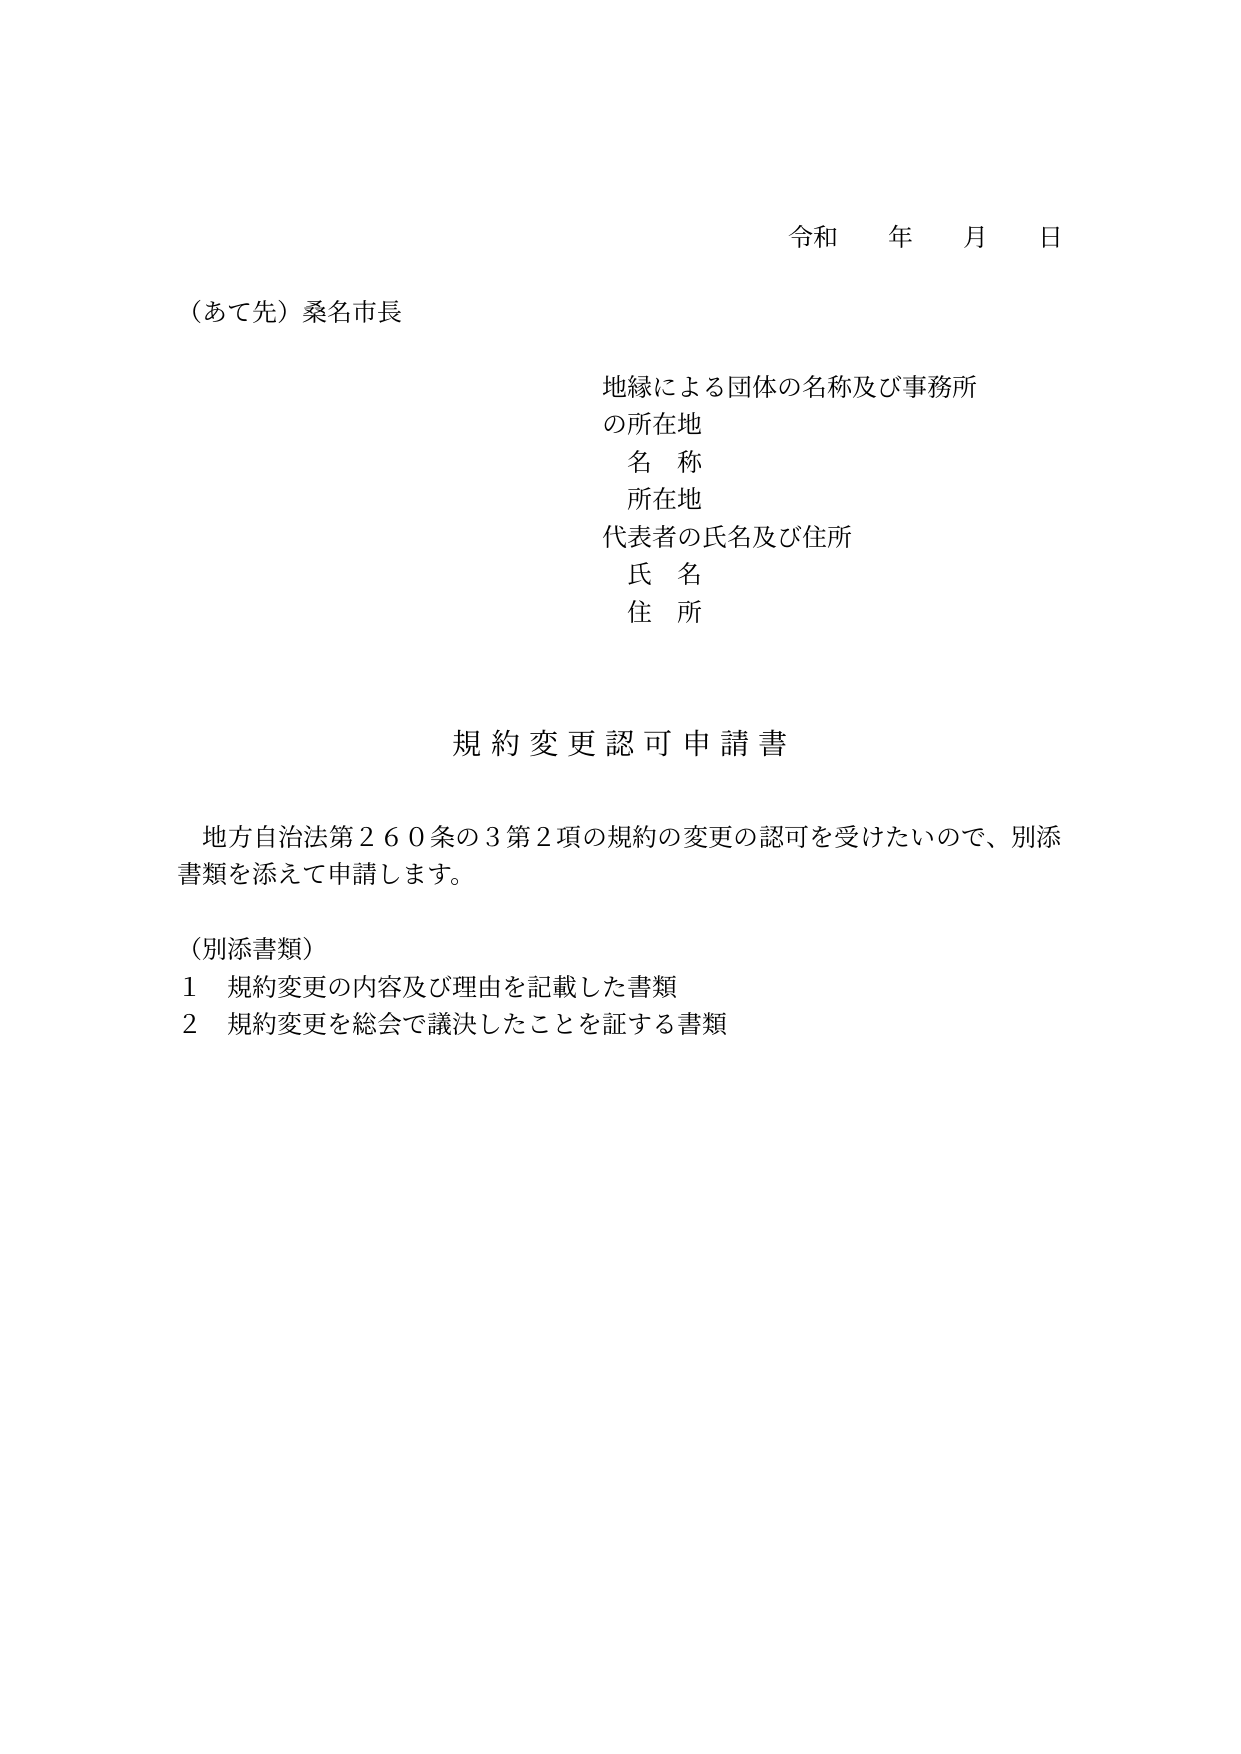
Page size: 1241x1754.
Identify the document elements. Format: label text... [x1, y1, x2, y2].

text 所在地 [177, 479, 1063, 517]
text 名 称 [177, 442, 1063, 479]
text 地縁による団体の名称及び事務所 [177, 367, 1063, 404]
text １ 規約変更の内容及び理由を記載した書類 [177, 967, 1063, 1004]
text 代表者の氏名及び住所 [177, 517, 1063, 554]
text 地方自治法第２６０条の３第２項の規約の変更の認可を受けたいので、別添書類を添えて申請します。 [177, 817, 1063, 892]
text 住 所 [177, 592, 1063, 629]
text の所在地 [177, 404, 1063, 442]
text ２ 規約変更を総会で議決したことを証する書類 [177, 1004, 1063, 1042]
text （別添書類） [177, 929, 1063, 967]
text （あて先）桑名市長 [177, 292, 1063, 329]
text 氏 名 [177, 554, 1063, 592]
text 規約変更認可申請書 [177, 704, 1063, 779]
text 令和 年 月 日 [177, 217, 1063, 254]
